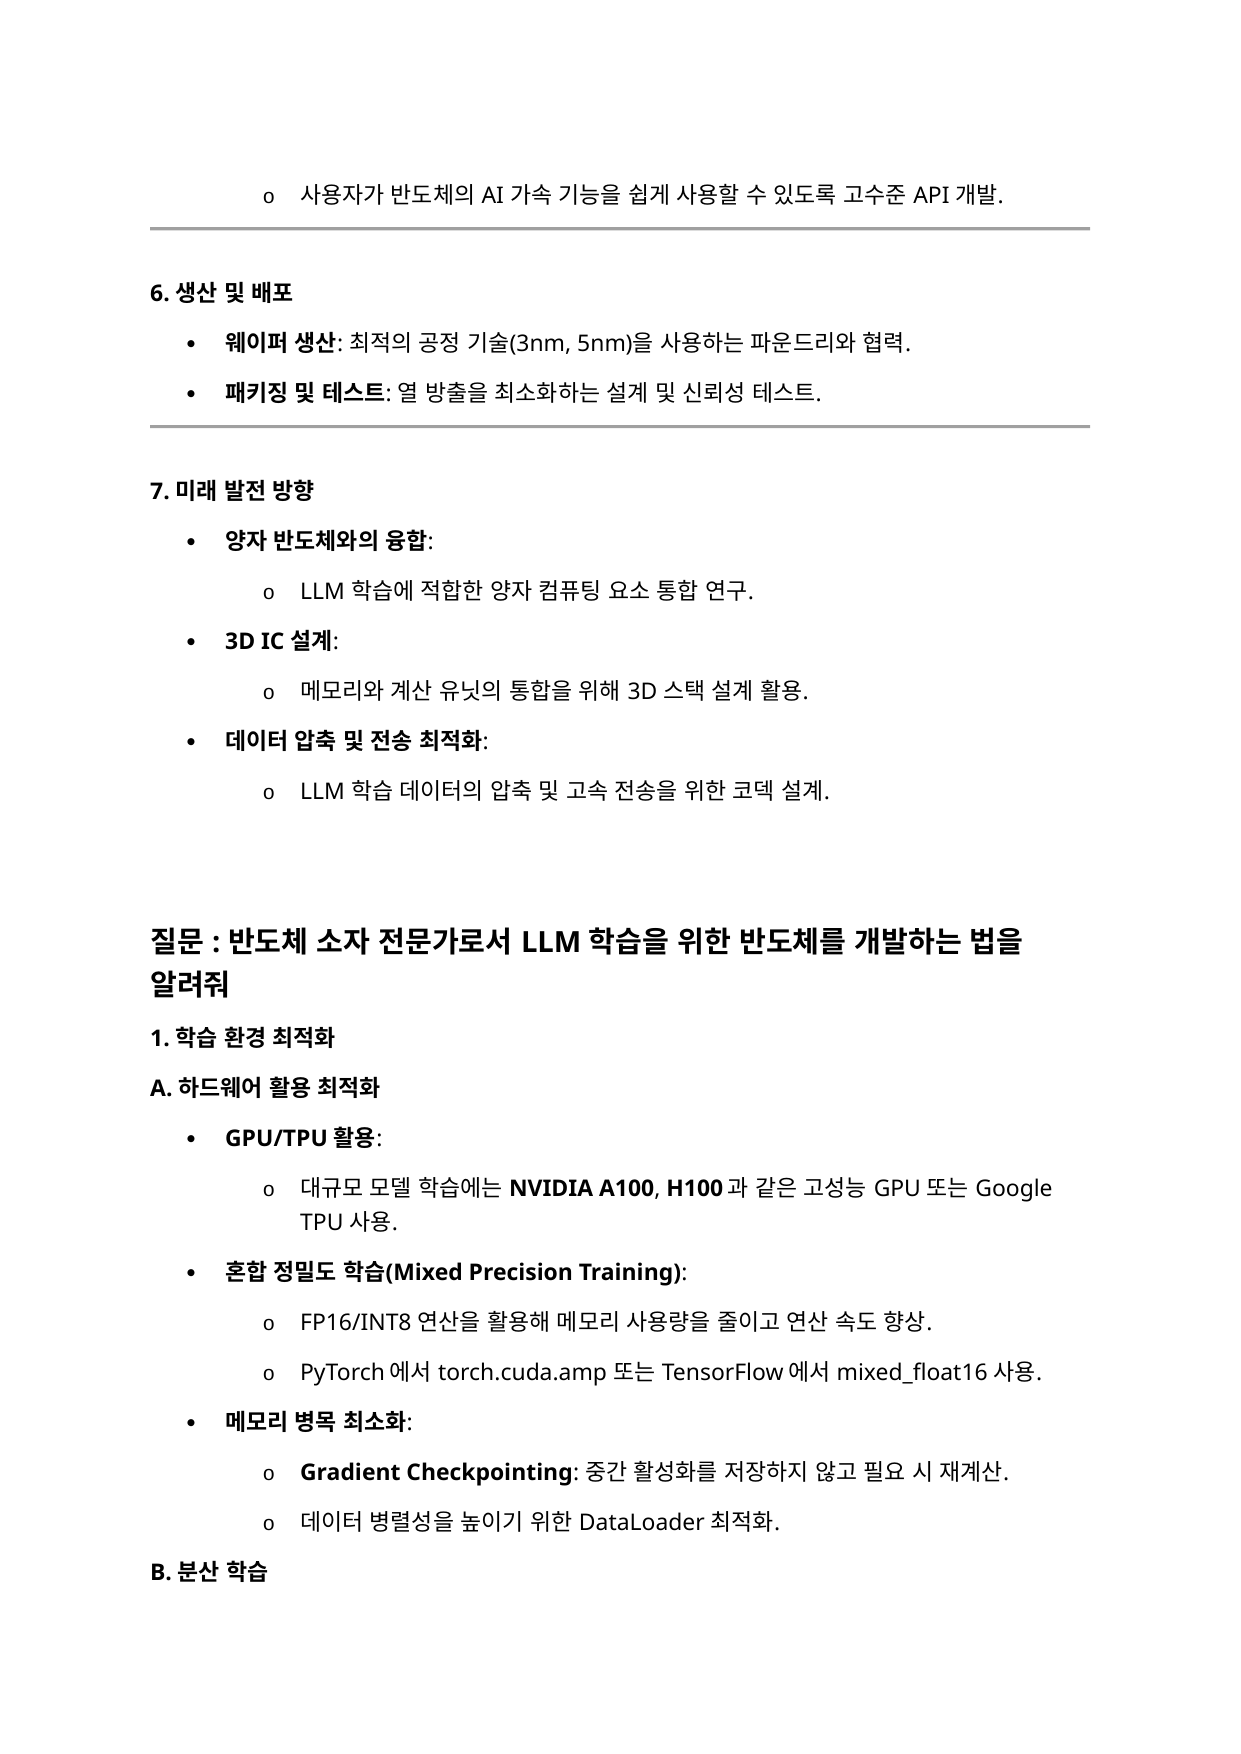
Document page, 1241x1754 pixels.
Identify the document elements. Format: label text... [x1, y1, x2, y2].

list LLM 학습에 적합한 양자 컴퓨팅 요소 통합 연구. [262, 573, 1090, 606]
text A. 하드웨어 활용 최적화 [150, 1070, 1090, 1103]
list 혼합 정밀도 학습(Mixed Precision Training): [187, 1253, 1090, 1287]
text 1. 학습 환경 최적화 [150, 1020, 1090, 1053]
list 메모리와 계산 유닛의 통합을 위해 3D 스택 설계 활용. [262, 673, 1090, 706]
list 사용자가 반도체의 AI 가속 기능을 쉽게 사용할 수 있도록 고수준 API 개발. [262, 177, 1090, 211]
list LLM 학습 데이터의 압축 및 고속 전송을 위한 코덱 설계. [262, 773, 1090, 806]
list FP16/INT8 연산을 활용해 메모리 사용량을 줄이고 연산 속도 향상. [262, 1303, 1090, 1337]
list 데이터 압축 및 전송 최적화: [187, 723, 1090, 756]
text 질문 : 반도체 소자 전문가로서 LLM 학습을 위한 반도체를 개발하는 법을 알려줘 [150, 919, 1090, 1003]
list Gradient Checkpointing: 중간 활성화를 저장하지 않고 필요 시 재계산. [262, 1453, 1090, 1487]
list 대규모 모델 학습에는 NVIDIA A100, H100과 같은 고성능 GPU 또는 Google TPU 사용. [262, 1170, 1090, 1237]
list 3D IC 설계: [187, 623, 1090, 656]
list PyTorch에서 torch.cuda.amp 또는 TensorFlow에서 mixed_float16 사용. [262, 1353, 1090, 1387]
list 웨이퍼 생산: 최적의 공정 기술(3nm, 5nm)을 사용하는 파운드리와 협력. [187, 325, 1090, 358]
list 패키징 및 테스트: 열 방출을 최소화하는 설계 및 신뢰성 테스트. [187, 375, 1090, 408]
text B. 분산 학습 [150, 1553, 1090, 1587]
list 데이터 병렬성을 높이기 위한 DataLoader 최적화. [262, 1503, 1090, 1537]
list 양자 반도체와의 융합: [187, 523, 1090, 556]
text 6. 생산 및 배포 [150, 275, 1090, 308]
text 7. 미래 발전 방향 [150, 473, 1090, 506]
list GPU/TPU 활용: [187, 1120, 1090, 1153]
list 메모리 병목 최소화: [187, 1403, 1090, 1437]
